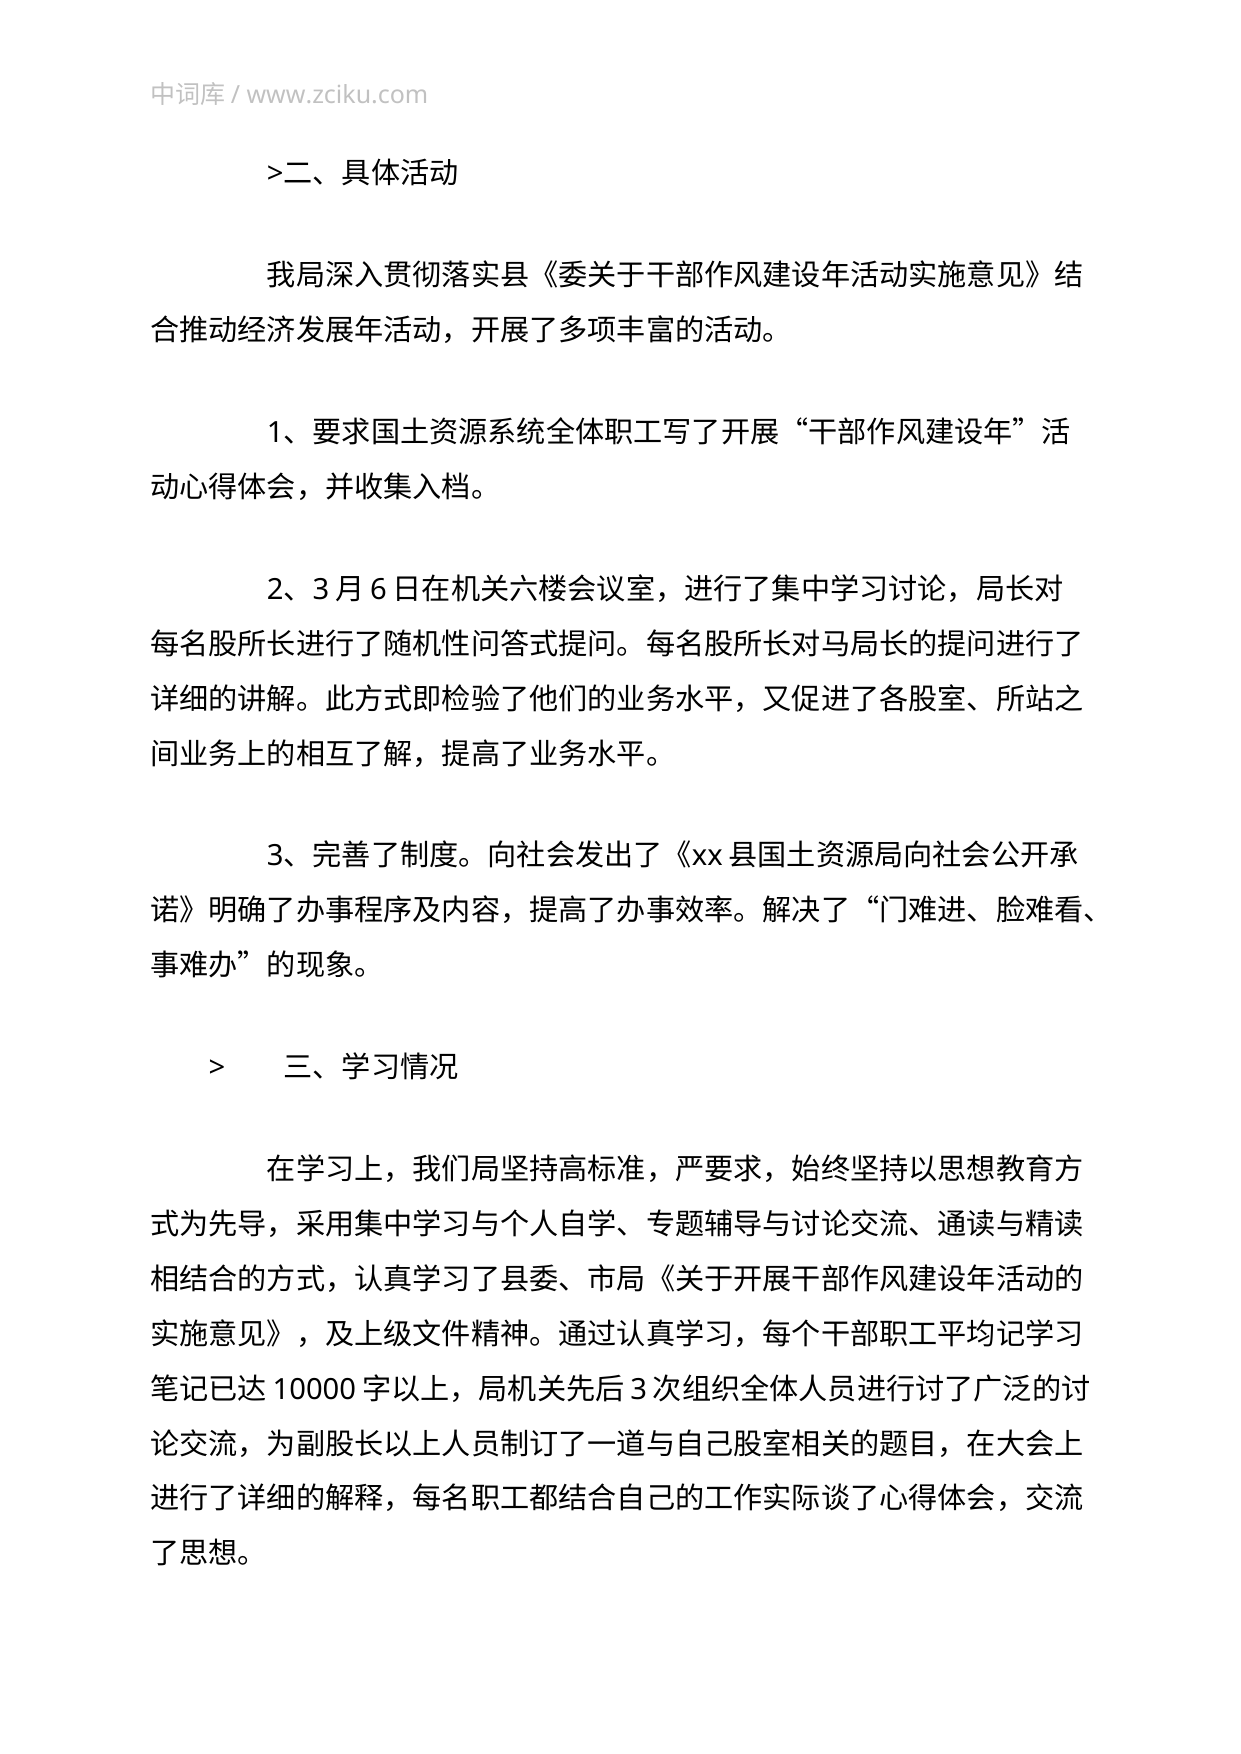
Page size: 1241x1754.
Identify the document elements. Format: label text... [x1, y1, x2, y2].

text 我局深入贯彻落实县《委关于干部作风建设年活动实施意见》结合推动经济发展年活动，开展了多项丰富的活动。 [150, 252, 1090, 349]
text 3、完善了制度。向社会发出了《xx县国土资源局向社会公开承诺》明确了办事程序及内容，提高了办事效率。解决了“门难进、脸难看、事难办”的现象。 [150, 832, 1090, 984]
text 1、要求国土资源系统全体职工写了开展“干部作风建设年”活动心得体会，并收集入档。 [150, 409, 1090, 506]
text 2、3月6日在机关六楼会议室，进行了集中学习讨论，局长对每名股所长进行了随机性问答式提问。每名股所长对马局长的提问进行了详细的讲解。此方式即检验了他们的业务水平，又促进了各股室、所站之间业务上的相互了解，提高了业务水平。 [150, 565, 1090, 772]
text > 三、学习情况 [150, 1044, 1090, 1086]
text >二、具体活动 [150, 150, 1090, 192]
text 在学习上，我们局坚持高标准，严要求，始终坚持以思想教育方式为先导，采用集中学习与个人自学、专题辅导与讨论交流、通读与精读相结合的方式，认真学习了县委、市局《关于开展干部作风建设年活动的实施意见》，及上级文件精神。通过认真学习，每个干部职工平均记学习笔记已达10000字以上，局机关先后3次组织全体人员进行讨了广泛的讨论交流，为副股长以上人员制订了一道与自己股室相关的题目，在大会上进行了详细的解释，每名职工都结合自己的工作实际谈了心得体会，交流了思想。 [150, 1146, 1090, 1572]
